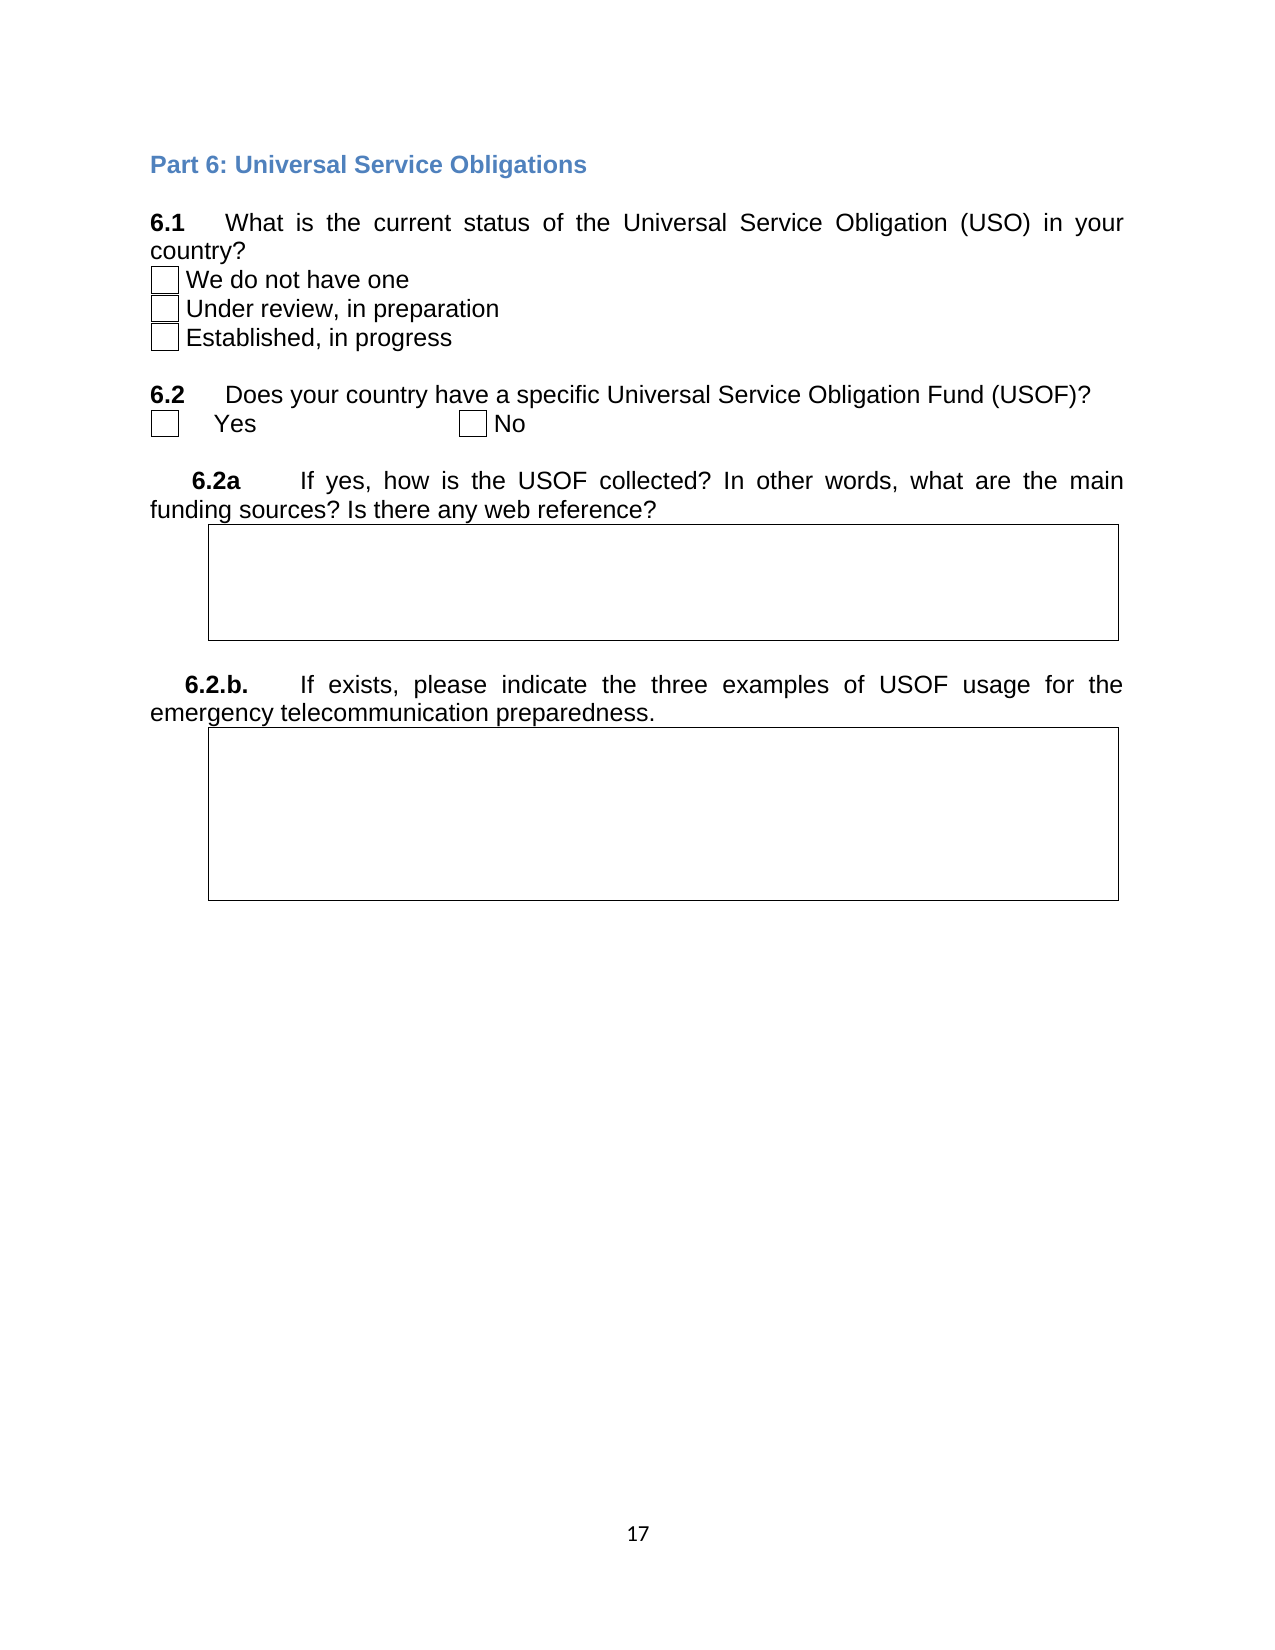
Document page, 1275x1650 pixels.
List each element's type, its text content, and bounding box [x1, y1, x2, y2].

text Established, in progress [150, 322, 1125, 351]
text 6.2a If yes, how is the USOF collected? In other words, what are the main funding sources? Is there any web reference? [150, 466, 1125, 524]
text 6.2.b. If exists, please indicate the three examples of USOF usage for the emergency telecommunication preparedness. [150, 669, 1125, 727]
text 6.2 Does your country have a specific Universal Service Obligation Fund (USOF)? [150, 380, 1125, 409]
text Under review, in preparation [150, 294, 1125, 322]
text We do not have one [150, 265, 1125, 294]
table_header [209, 728, 1118, 899]
text 6.1 What is the current status of the Universal Service Obligation (USO) in your country? [150, 207, 1125, 265]
table_header [209, 525, 1118, 640]
text Yes No [150, 409, 1125, 437]
text Part 6: Universal Service Obligations [150, 150, 1125, 179]
